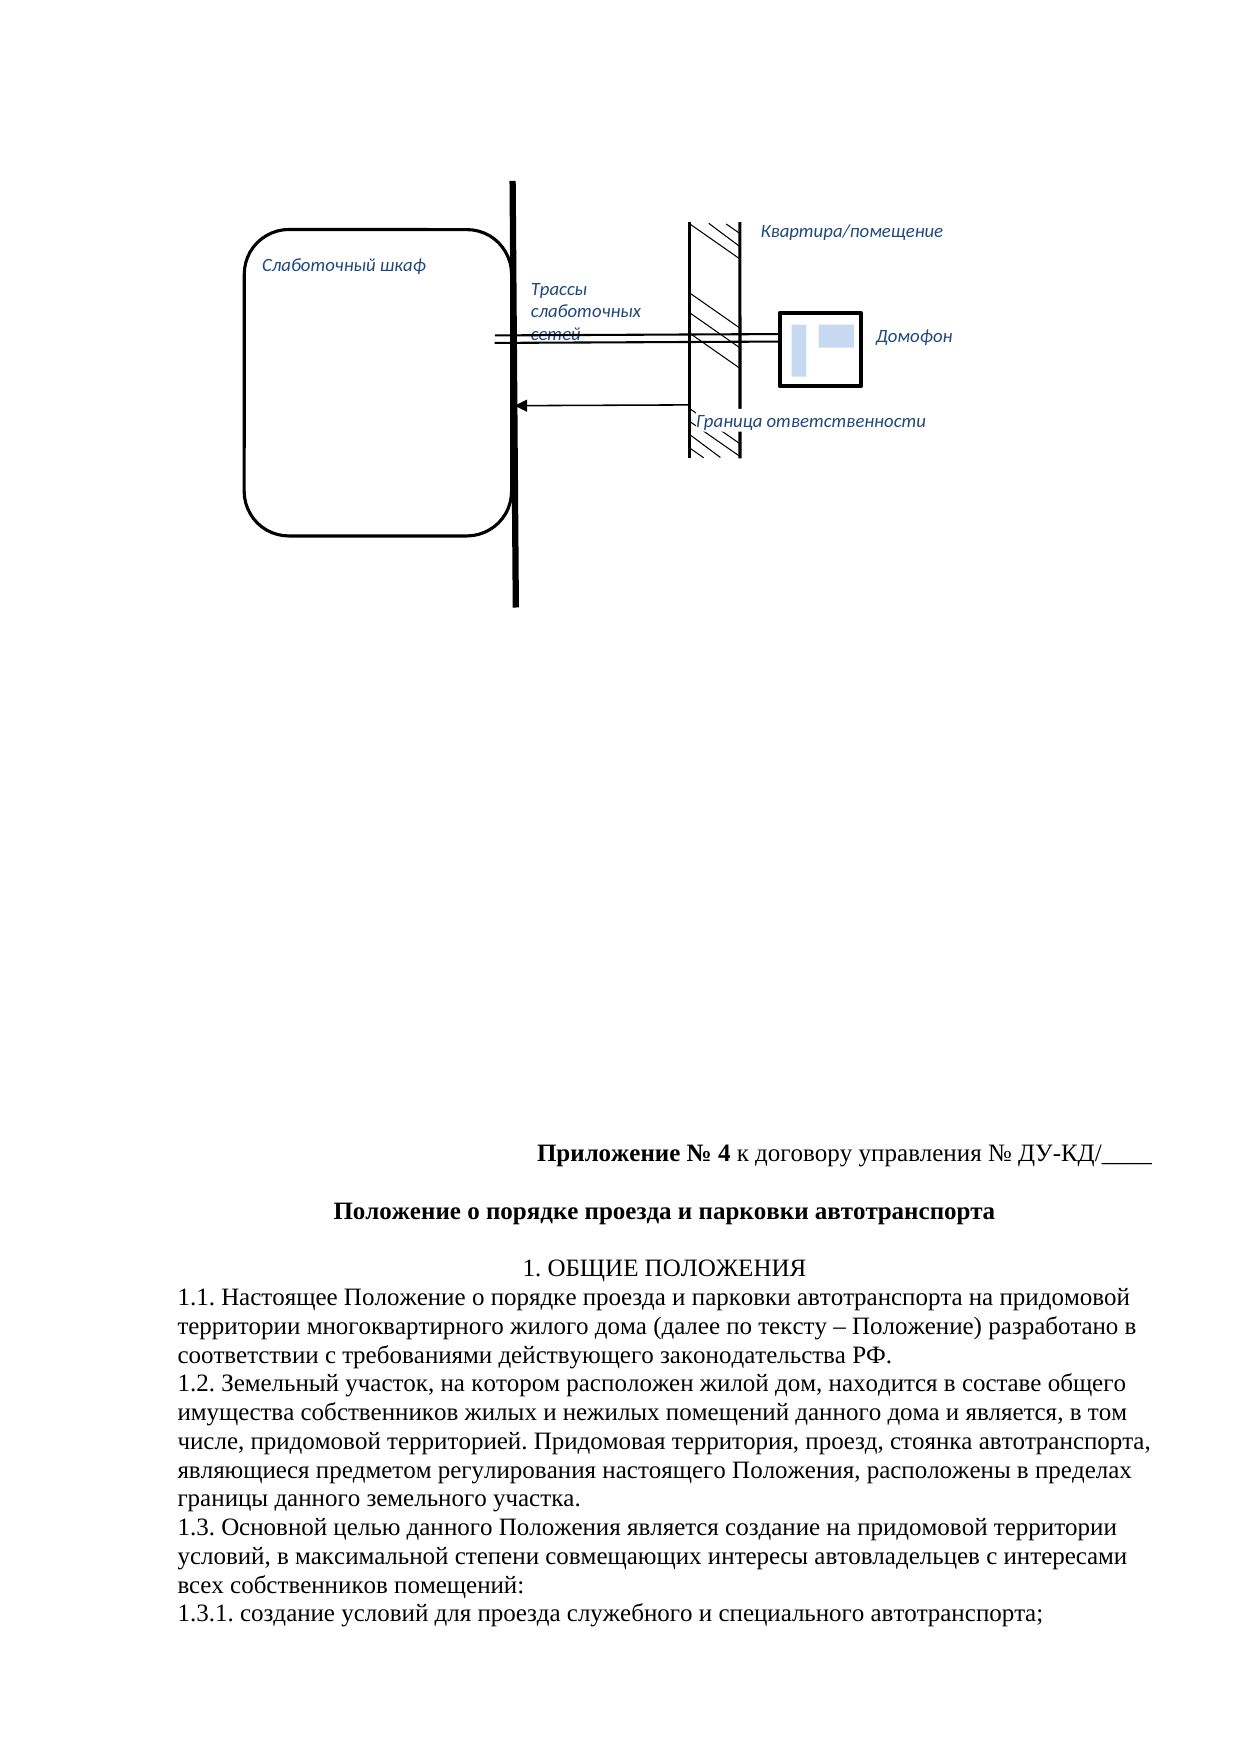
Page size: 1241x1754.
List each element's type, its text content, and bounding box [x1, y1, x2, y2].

text 1.2. Земельный участок, на котором расположен жилой дом, находится в составе общего имущества собственников жилых и нежилых помещений данного дома и является, в том числе, придомовой территорией. Придомовая территория, проезд, стоянка автотранспорта, являющиеся предметом регулирования настоящего Положения, расположены в пределах границы данного земельного участка. [177, 1368, 1152, 1512]
text 1.3.1. создание условий для проезда служебного и специального автотранспорта; [177, 1598, 1152, 1627]
text 1.3. Основной целью данного Положения является создание на придомовой территории условий, в максимальной степени совмещающих интересы автовладельцев с интересами всех собственников помещений: [177, 1512, 1152, 1598]
text Приложение № 4 к договору управления № ДУ-КД/____ [177, 1138, 1152, 1167]
text 1.1. Настоящее Положение о порядке проезда и парковки автотранспорта на придомовой территории многоквартирного жилого дома (далее по тексту – Положение) разработано в соответствии с требованиями действующего законодательства РФ. [177, 1282, 1152, 1368]
text 1. ОБЩИЕ ПОЛОЖЕНИЯ [177, 1253, 1152, 1282]
text Положение о порядке проезда и парковки автотранспорта [177, 1196, 1152, 1225]
